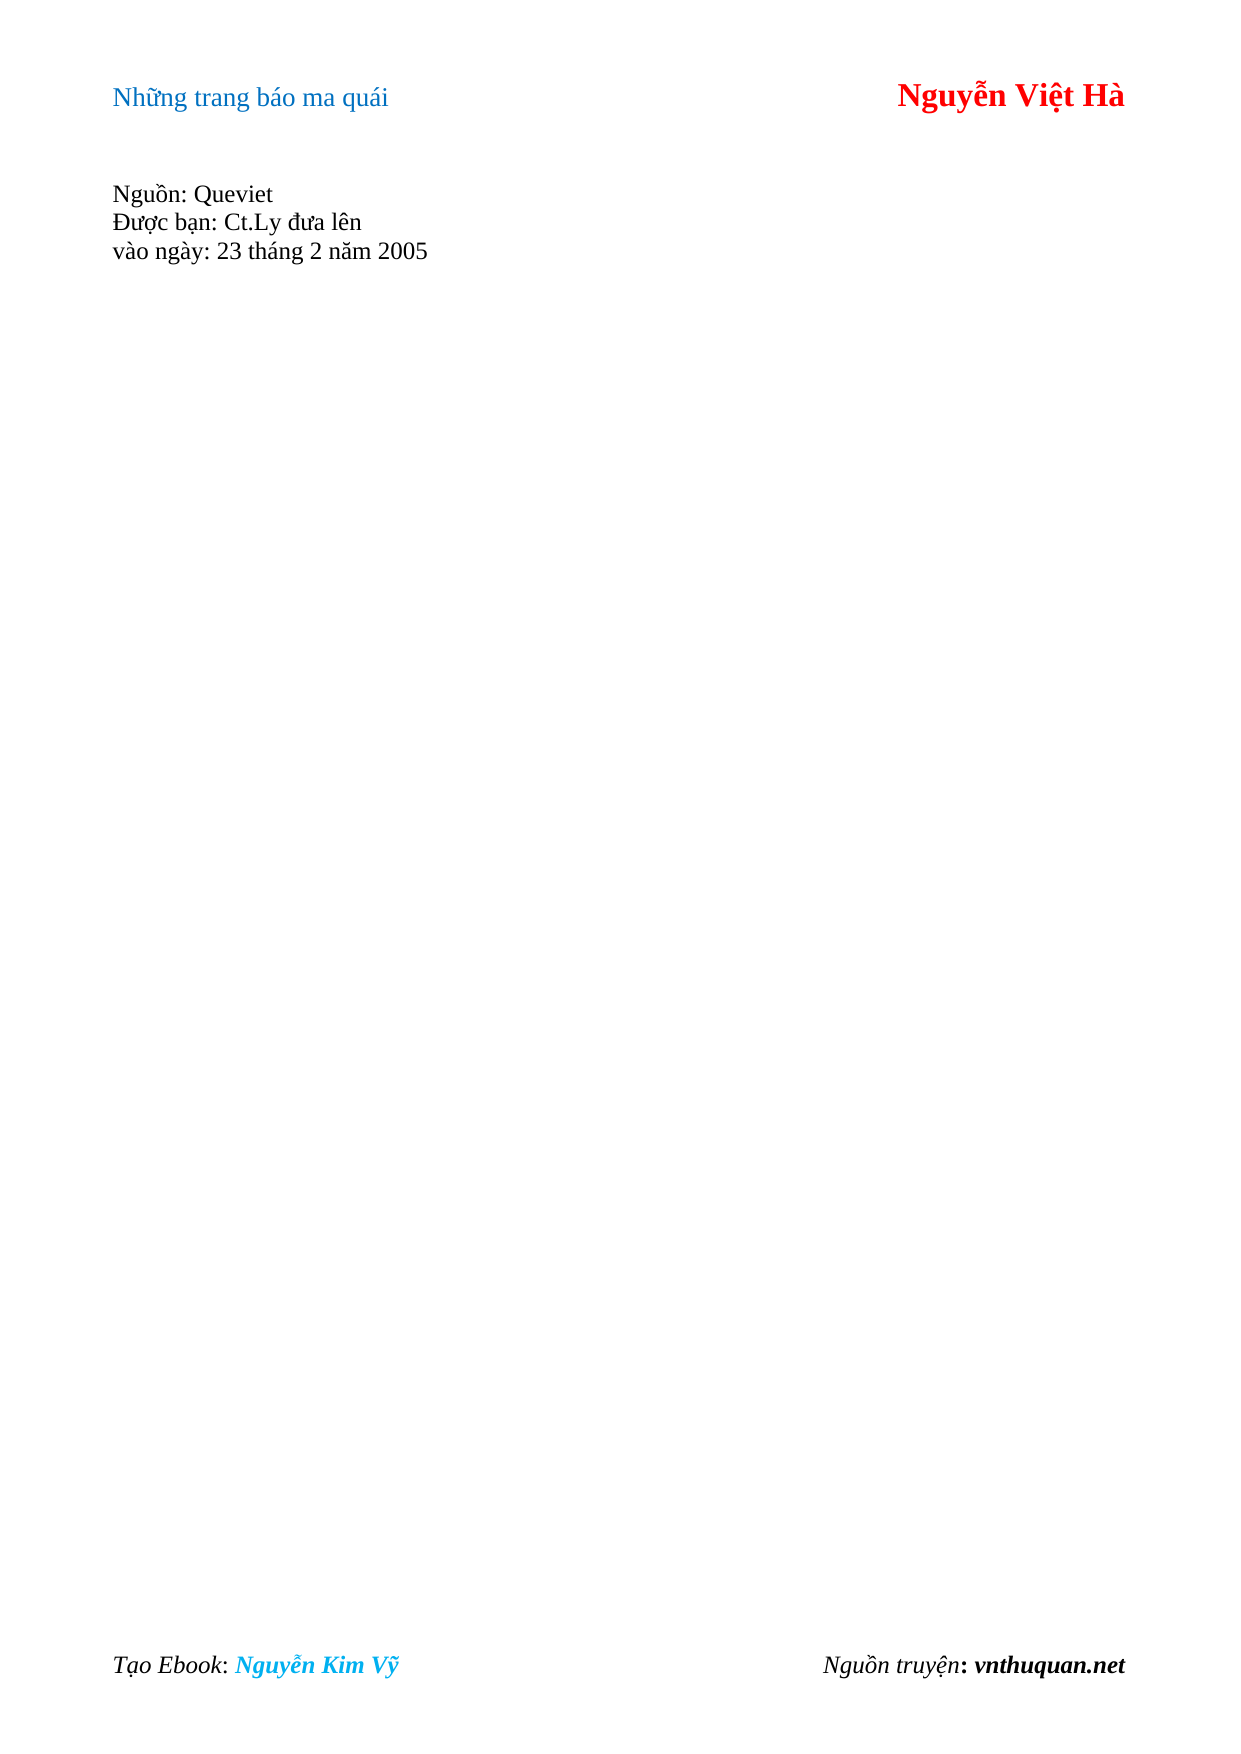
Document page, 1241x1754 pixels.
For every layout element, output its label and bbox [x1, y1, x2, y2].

text [112, 150, 1128, 265]
